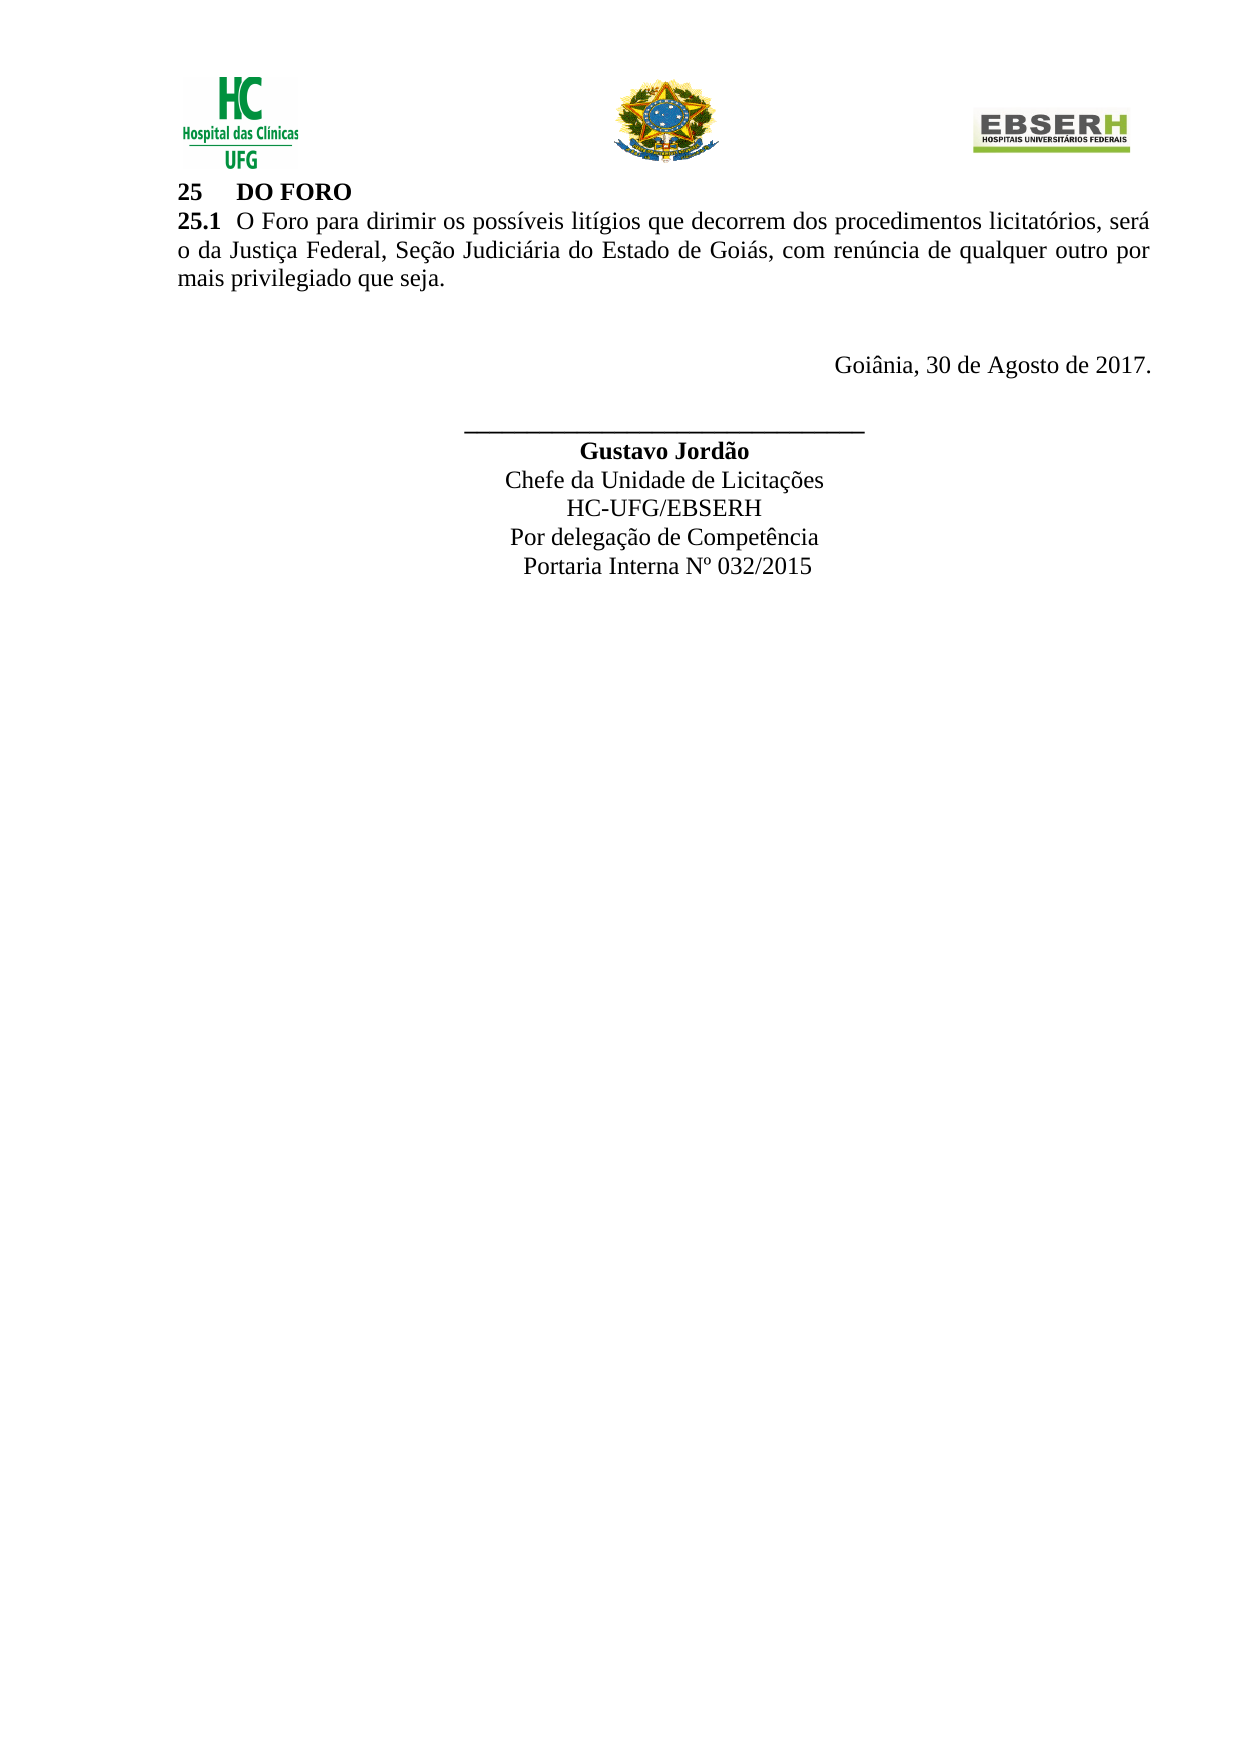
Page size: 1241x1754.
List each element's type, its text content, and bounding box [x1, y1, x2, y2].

text Goiânia, 30 de Agosto de 2017. [177, 350, 1152, 378]
text Por delegação de Competência [177, 522, 1152, 551]
text ________________________________ [177, 407, 1152, 436]
text Gustavo Jordão [177, 436, 1152, 465]
list DO FORO [177, 177, 1152, 206]
text 25.1 O Foro para dirimir os possíveis litígios que decorrem dos procedimentos licitatórios, será o da Justiça Federal, Seção Judiciária do Estado de Goiás, com renúncia de qualquer outro por mais privilegiado que seja. [177, 206, 1152, 292]
picture [183, 77, 299, 169]
text HC-UFG/EBSERH [177, 493, 1152, 522]
text Chefe da Unidade de Licitações [177, 465, 1152, 493]
text Portaria Interna Nº 032/2015 [177, 551, 1152, 580]
picture [608, 76, 728, 169]
picture [973, 62, 1131, 177]
